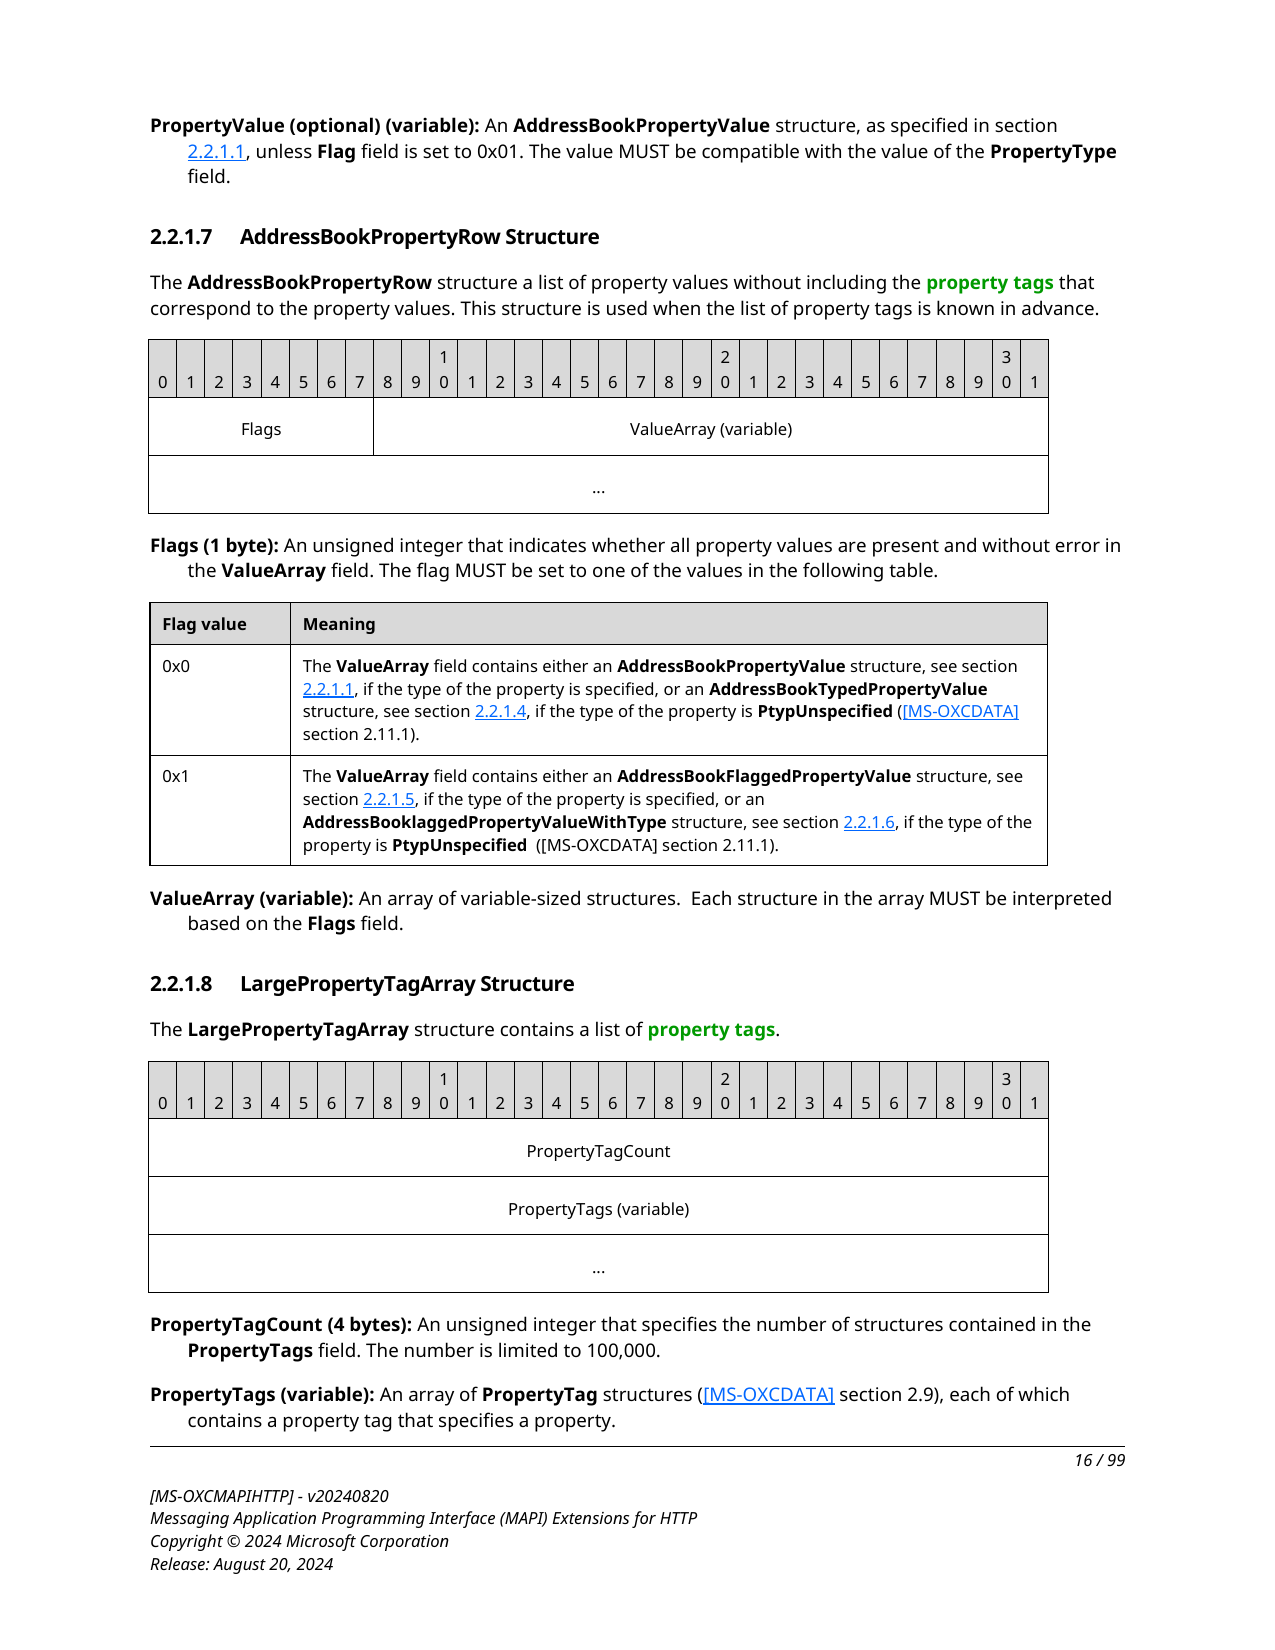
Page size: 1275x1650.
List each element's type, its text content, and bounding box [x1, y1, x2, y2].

table_header 2 [487, 1062, 514, 1118]
table_header 1 [1021, 1062, 1048, 1118]
table_header 1 [458, 340, 486, 397]
table_cell The ValueArray field contains either an AddressBookPropertyValue structure, see section 2.2.1.1, if the type of the property is specified, or an AddressBookTypedPropertyValue structure, see section 2.2.1.4, if the type of the property is PtypUnspecified ([MS-OXCDATA] section 2.11.1). [291, 645, 1047, 755]
text ValueArray (variable): An array of variable-sized structures. Each structure in the array MUST be interpreted based on the Flags field. [150, 885, 1125, 936]
table_header 1 [740, 1062, 767, 1118]
table_header 1 [1021, 340, 1048, 397]
table_header 5 [290, 1062, 317, 1118]
table_header 7 [627, 340, 654, 397]
text PropertyTags (variable): An array of PropertyTag structures ([MS-OXCDATA] section 2.9), each of which contains a property tag that specifies a property. [150, 1381, 1125, 1432]
subtitle LargePropertyTagArray Structure [150, 969, 1125, 998]
table_header 2 0 [712, 340, 739, 397]
table_header 2 [768, 340, 795, 397]
table_header 1 [458, 1062, 486, 1118]
table_header 2 [487, 340, 514, 397]
table_header 7 [346, 1062, 373, 1118]
table_header 9 [402, 340, 429, 397]
table_header 4 [543, 1062, 570, 1118]
table_header 4 [262, 1062, 289, 1118]
table_header 5 [852, 340, 879, 397]
table_header 4 [262, 340, 289, 397]
table_cell ... [149, 1235, 1048, 1292]
table_header 6 [599, 340, 626, 397]
table_header 8 [655, 340, 682, 397]
table_header 9 [402, 1062, 429, 1118]
table_header 9 [965, 340, 992, 397]
table_header 5 [852, 1062, 879, 1118]
table_header 9 [683, 340, 711, 397]
table_header Flag value [151, 603, 290, 644]
table_cell 0x0 [151, 645, 290, 755]
table_header 3 [515, 340, 542, 397]
subtitle AddressBookPropertyRow Structure [150, 222, 1125, 251]
table_header 8 [937, 1062, 964, 1118]
table_header 3 0 [993, 1062, 1020, 1118]
table_header 2 [205, 340, 232, 397]
table_header 3 0 [993, 340, 1020, 397]
table_header 1 0 [430, 340, 457, 397]
table_header 5 [571, 340, 598, 397]
table_cell ... [149, 456, 1048, 512]
table_cell Flags [149, 398, 373, 454]
table_header 0 [149, 340, 176, 397]
text PropertyTagCount (4 bytes): An unsigned integer that specifies the number of structures contained in the PropertyTags field. The number is limited to 100,000. [150, 1312, 1125, 1363]
table_header 1 0 [430, 1062, 457, 1118]
table_header 5 [290, 340, 317, 397]
table_header 6 [599, 1062, 626, 1118]
table_header 3 [515, 1062, 542, 1118]
text Flags (1 byte): An unsigned integer that indicates whether all property values are present and without error in the ValueArray field. The flag MUST be set to one of the values in the following table. [150, 532, 1125, 583]
table_header 2 [768, 1062, 795, 1118]
table_header 7 [627, 1062, 654, 1118]
table_header 4 [824, 340, 851, 397]
table_header 0 [149, 1062, 176, 1118]
table_header 6 [318, 1062, 345, 1118]
table_header 2 0 [712, 1062, 739, 1118]
table_header 5 [571, 1062, 598, 1118]
table_header 6 [880, 1062, 907, 1118]
table_header 4 [824, 1062, 851, 1118]
table_header 7 [346, 340, 373, 397]
table_header 9 [683, 1062, 711, 1118]
table_header 3 [796, 1062, 823, 1118]
table_cell ValueArray (variable) [374, 398, 1048, 454]
table_header 1 [740, 340, 767, 397]
table_header 1 [177, 1062, 204, 1118]
table_cell PropertyTagCount [149, 1119, 1048, 1176]
text The AddressBookPropertyRow structure a list of property values without including the property tags that correspond to the property values. This structure is used when the list of property tags is known in advance. [150, 269, 1125, 321]
table_header 3 [233, 340, 261, 397]
table_header 1 [177, 340, 204, 397]
table_header 8 [374, 1062, 401, 1118]
table_header 7 [908, 340, 936, 397]
table_header 3 [796, 340, 823, 397]
table_header 8 [655, 1062, 682, 1118]
table_header Meaning [291, 603, 1047, 644]
table_header 8 [374, 340, 401, 397]
table_header 9 [965, 1062, 992, 1118]
table_cell 0x1 [151, 756, 290, 865]
text The LargePropertyTagArray structure contains a list of property tags. [150, 1017, 1125, 1042]
table_header 6 [880, 340, 907, 397]
table_header 6 [318, 340, 345, 397]
table_header 4 [543, 340, 570, 397]
table_header 3 [233, 1062, 261, 1118]
table_header 7 [908, 1062, 936, 1118]
table_cell PropertyTags (variable) [149, 1177, 1048, 1234]
table_header 2 [205, 1062, 232, 1118]
text PropertyValue (optional) (variable): An AddressBookPropertyValue structure, as specified in section 2.2.1.1, unless Flag field is set to 0x01. The value MUST be compatible with the value of the PropertyType field. [150, 112, 1125, 189]
table_cell The ValueArray field contains either an AddressBookFlaggedPropertyValue structure, see section 2.2.1.5, if the type of the property is specified, or an AddressBooklaggedPropertyValueWithType structure, see section 2.2.1.6, if the type of the property is PtypUnspecified ([MS-OXCDATA] section 2.11.1). [291, 756, 1047, 865]
table_header 8 [937, 340, 964, 397]
